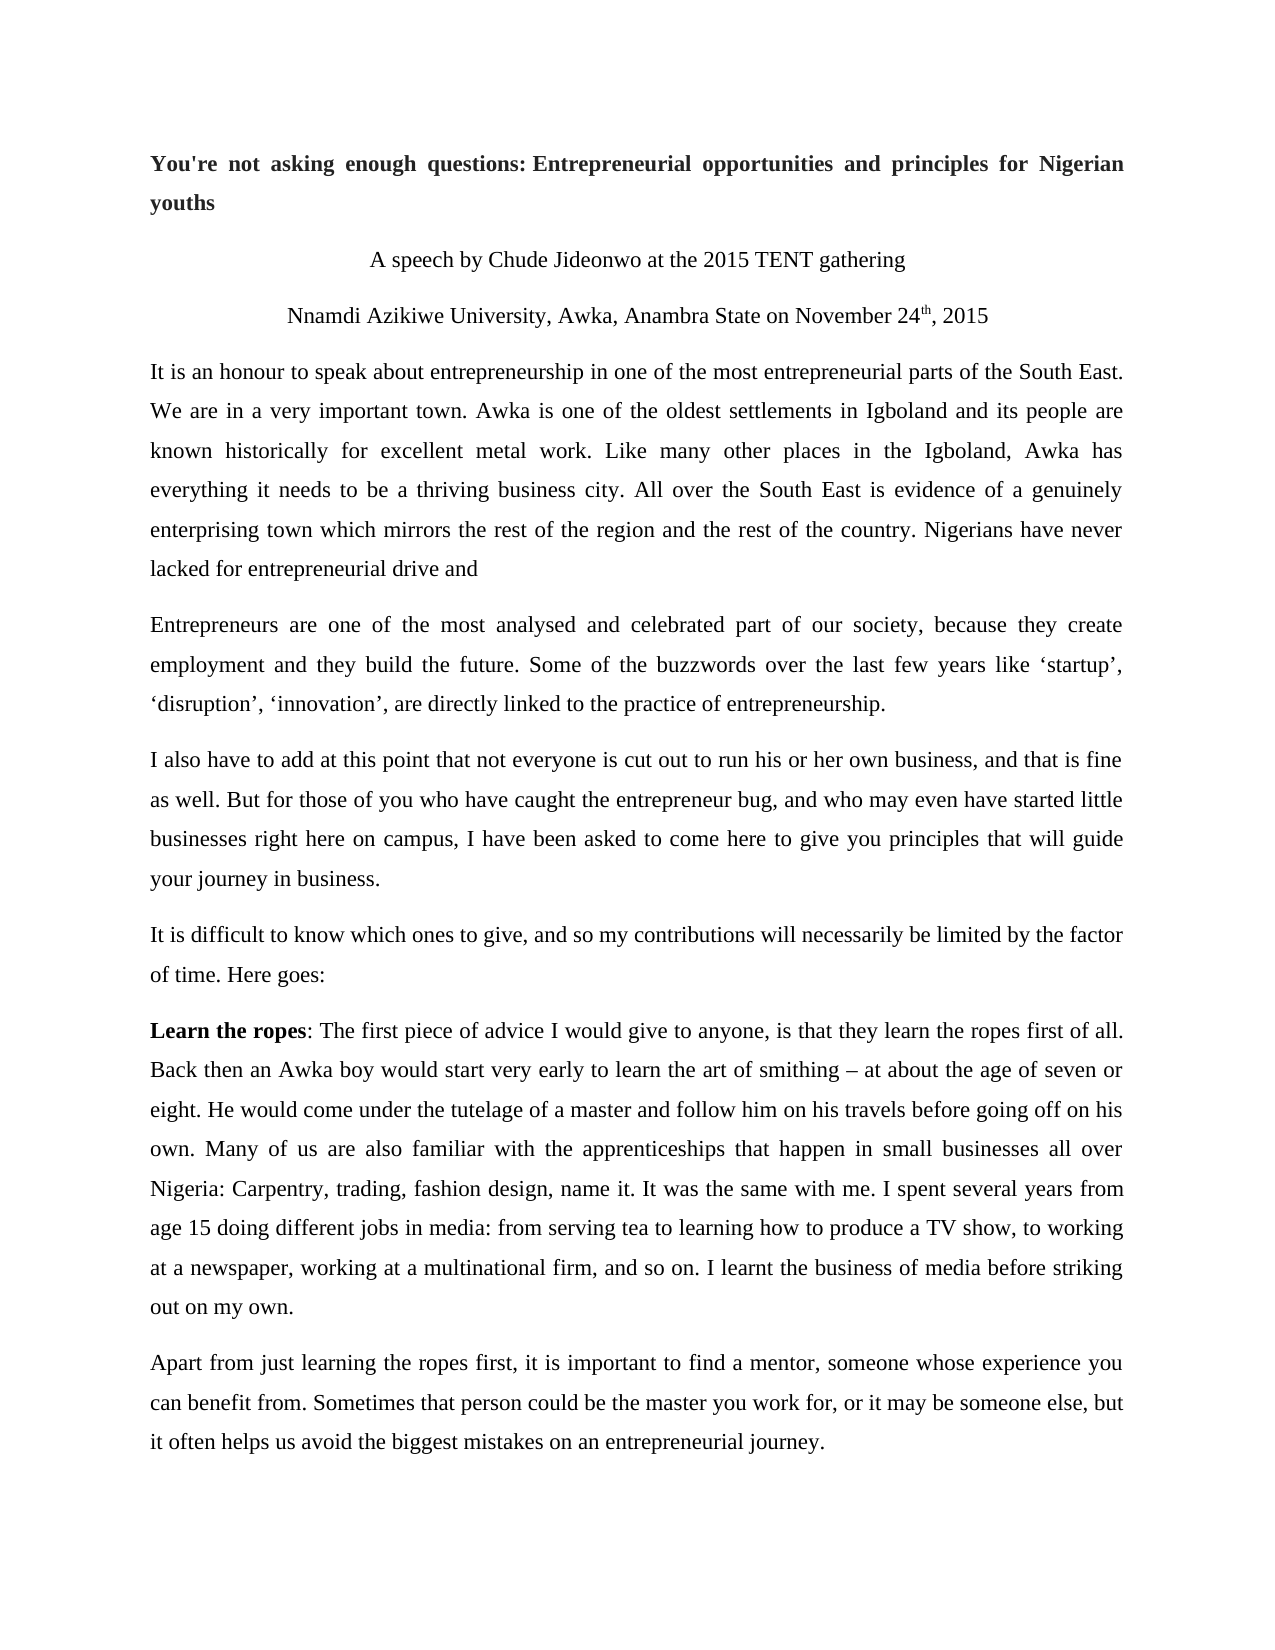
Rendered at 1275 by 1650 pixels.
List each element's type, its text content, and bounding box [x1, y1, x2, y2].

text Nnamdi Azikiwe University, Awka, Anambra State on November 24th, 2015 [150, 302, 1125, 328]
text You're not asking enough questions: Entrepreneurial opportunities and principles for Nigerian youths [150, 150, 1125, 216]
text Learn the ropes: The first piece of advice I would give to anyone, is that they learn the ropes first of all. Back then an Awka boy would start very early to learn the art of smithing – at about the age of seven or eight. He would come under the tutelage of a master and follow him on his travels before going off on his own. Many of us are also familiar with the apprenticeships that happen in small businesses all over Nigeria: Carpentry, trading, fashion design, name it. It was the same with me. I spent several years from age 15 doing different jobs in media: from serving tea to learning how to produce a TV show, to working at a newspaper, working at a multinational firm, and so on. I learnt the business of media before striking out on my own. [150, 1017, 1125, 1319]
text A speech by Chude Jideonwo at the 2015 TENT gathering [150, 246, 1125, 272]
text Entrepreneurs are one of the most analysed and celebrated part of our society, because they create employment and they build the future. Some of the buzzwords over the last few years like ‘startup’, ‘disruption’, ‘innovation’, are directly linked to the practice of entrepreneurship. [150, 611, 1125, 717]
text Apart from just learning the ropes first, it is important to find a mentor, someone whose experience you can benefit from. Sometimes that person could be the master you work for, or it may be someone else, but it often helps us avoid the biggest mistakes on an entrepreneurial journey. [150, 1349, 1125, 1454]
text It is difficult to know which ones to give, and so my contributions will necessarily be limited by the factor of time. Here goes: [150, 921, 1125, 987]
text It is an honour to speak about entrepreneurship in one of the most entrepreneurial parts of the South East. We are in a very important town. Awka is one of the oldest settlements in Igboland and its people are known historically for excellent metal work. Like many other places in the Igboland, Awka has everything it needs to be a thriving business city. All over the South East is evidence of a genuinely enterprising town which mirrors the rest of the region and the rest of the country. Nigerians have never lacked for entrepreneurial drive and [150, 358, 1125, 582]
text I also have to add at this point that not everyone is cut out to run his or her own business, and that is fine as well. But for those of you who have caught the entrepreneur bug, and who may even have started little businesses right here on campus, I have been asked to come here to give you principles that will guide your journey in business. [150, 747, 1125, 891]
